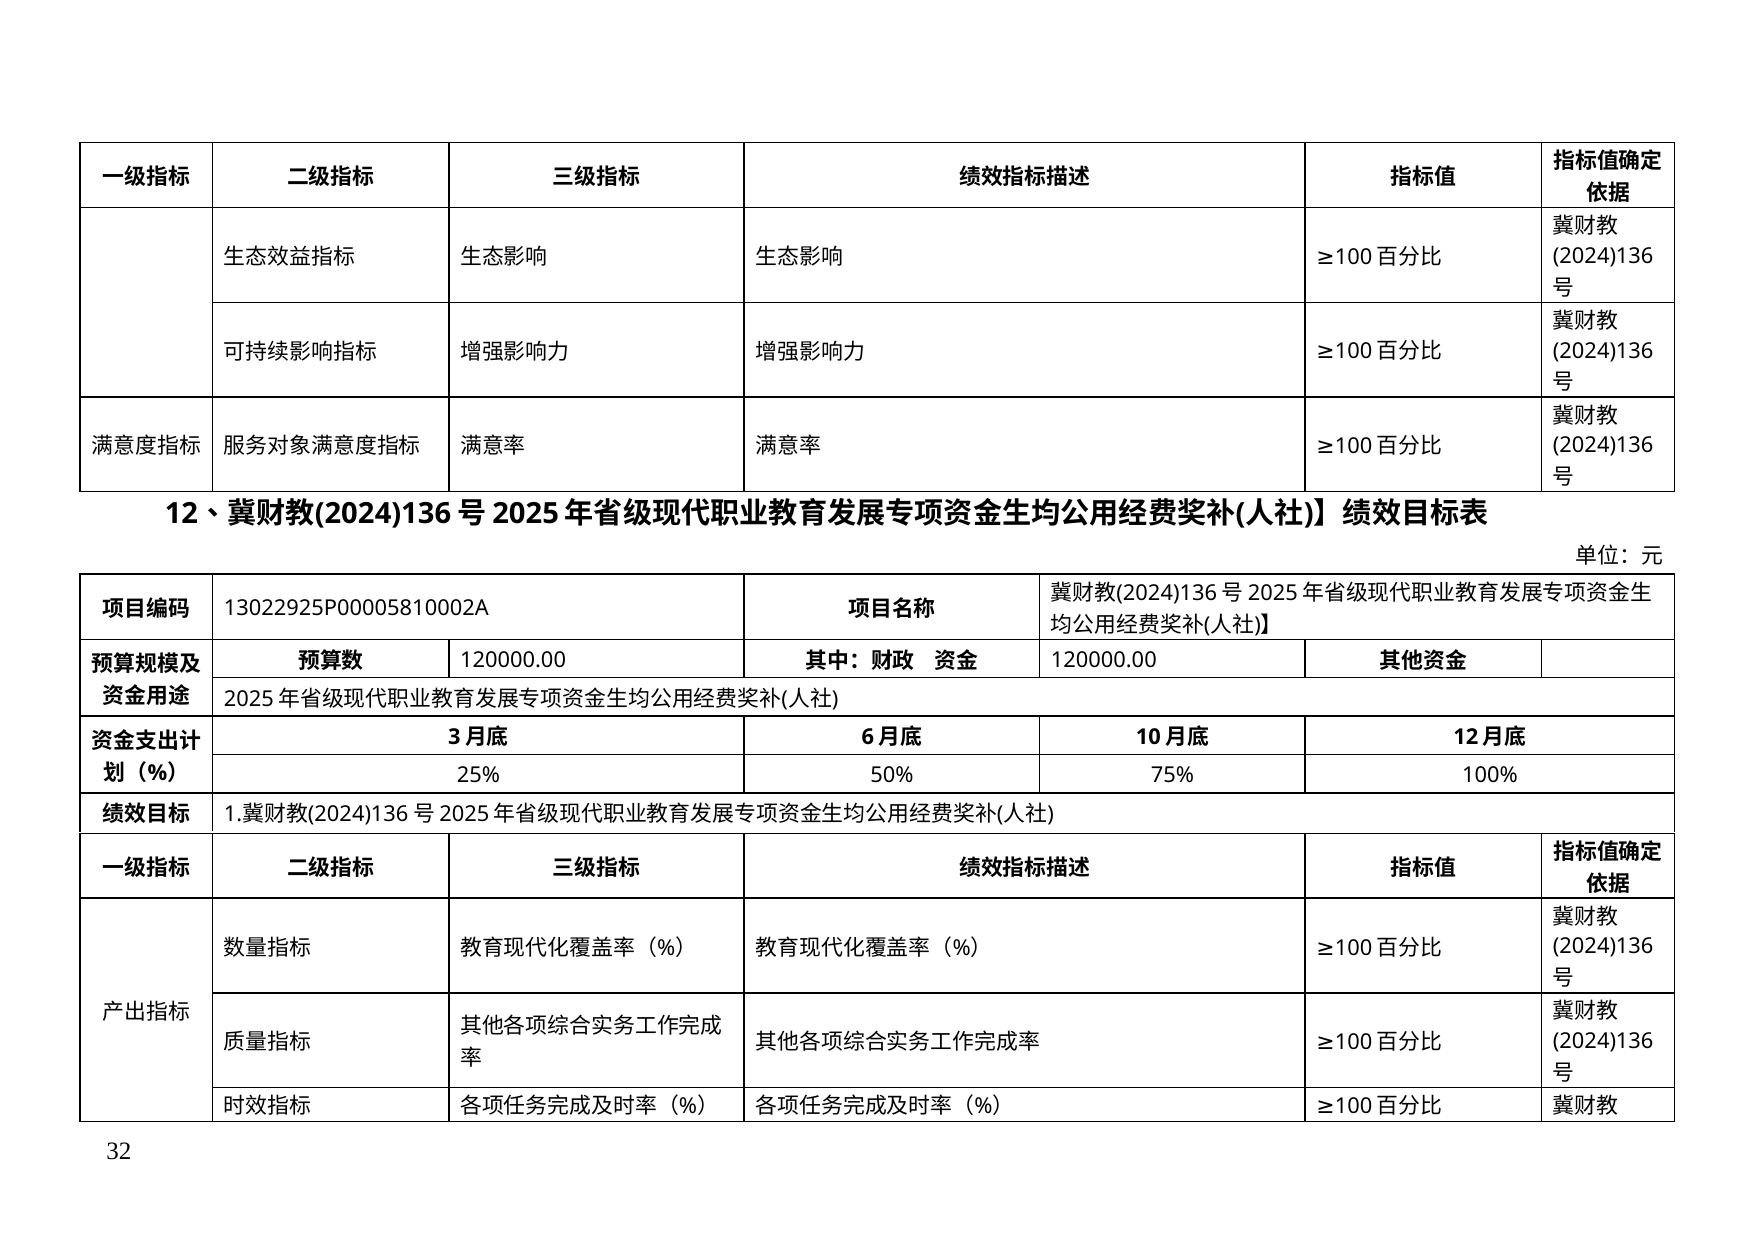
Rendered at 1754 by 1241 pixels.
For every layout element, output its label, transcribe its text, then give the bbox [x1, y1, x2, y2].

table_header 绩效指标描述 [745, 834, 1304, 897]
table_cell 冀财教(2024)136号2025年省级现代职业教育发展专项资金生均公用经费奖补(人社)】 [1040, 575, 1674, 638]
table_cell 其他各项综合实务工作完成率 [450, 994, 743, 1087]
table_cell 1.冀财教(2024)136号2025年省级现代职业教育发展专项资金生均公用经费奖补(人社) [213, 794, 1674, 831]
table_cell 项目名称 [745, 575, 1039, 638]
table_cell 其他各项综合实务工作完成率 [745, 994, 1304, 1087]
table_cell 预算数 [213, 640, 448, 677]
table_header 一级指标 [81, 834, 212, 897]
table_cell 服务对象满意度指标 [213, 398, 448, 491]
table_cell 项目编码 [81, 575, 212, 638]
table_header 二级指标 [213, 143, 448, 207]
table_header 三级指标 [450, 143, 743, 207]
table_cell 其他资金 [1306, 640, 1541, 677]
table_cell 13022925P00005810002A [213, 575, 743, 638]
table_cell ≥100百分比 [1306, 398, 1541, 491]
table_cell 生态影响 [450, 208, 743, 301]
table_cell 预算规模及资金用途 [81, 640, 212, 715]
table_cell ≥100百分比 [1306, 208, 1541, 301]
table_cell 教育现代化覆盖率（%） [450, 899, 743, 992]
table_cell ≥100百分比 [1306, 1088, 1541, 1121]
table_cell 各项任务完成及时率（%） [745, 1088, 1304, 1121]
table_cell 10月底 [1040, 717, 1304, 754]
table_cell ≥100百分比 [1306, 899, 1541, 992]
table_cell 生态效益指标 [213, 208, 448, 301]
table_cell 25% [213, 755, 743, 792]
table_cell 时效指标 [213, 1088, 448, 1121]
table_cell 满意率 [745, 398, 1304, 491]
table_header 绩效指标描述 [745, 143, 1304, 207]
table_cell 冀财教(2024)136号 [1542, 994, 1674, 1087]
table_cell 3月底 [213, 717, 743, 754]
table_header 二级指标 [213, 834, 448, 897]
table_cell 绩效目标 [81, 794, 212, 831]
table_cell 2025年省级现代职业教育发展专项资金生均公用经费奖补(人社) [213, 678, 1674, 715]
table_cell 教育现代化覆盖率（%） [745, 899, 1304, 992]
table_cell 增强影响力 [450, 303, 743, 396]
table_cell 数量指标 [213, 899, 448, 992]
table_cell 其中：财政 资金 [745, 640, 1039, 677]
table_header 指标值 [1306, 834, 1541, 897]
table_cell 12月底 [1306, 717, 1674, 754]
table_header 指标值 [1306, 143, 1541, 207]
table_cell 可持续影响指标 [213, 303, 448, 396]
table_cell 50% [745, 755, 1039, 792]
table_cell 75% [1040, 755, 1304, 792]
table_cell 各项任务完成及时率（%） [450, 1088, 743, 1121]
table_cell ≥100百分比 [1306, 994, 1541, 1087]
table_cell 满意率 [450, 398, 743, 491]
table_cell [1542, 640, 1674, 677]
table_header 一级指标 [81, 143, 212, 207]
table_cell 冀财教(2024)136号 [1542, 303, 1674, 396]
table_cell 冀财教(2024)136号 [1542, 899, 1674, 992]
table_cell 6月底 [745, 717, 1039, 754]
table_cell 冀财教(2024)136号 [1542, 398, 1674, 491]
table_header 指标值确定依据 [1542, 143, 1674, 207]
table_cell 资金支出计划（%） [81, 717, 212, 792]
table_cell 100% [1306, 755, 1674, 792]
table_header 单位：元 [81, 534, 1674, 573]
table_cell 冀财教(2024)136号 [1542, 1088, 1674, 1121]
table_header 指标值确定依据 [1542, 834, 1674, 897]
table_cell 产出指标 [81, 899, 212, 1121]
table_cell ≥100百分比 [1306, 303, 1541, 396]
table_cell 冀财教(2024)136号 [1542, 208, 1674, 301]
table_header 三级指标 [450, 834, 743, 897]
table_cell 120000.00 [450, 640, 743, 677]
table_cell 增强影响力 [745, 303, 1304, 396]
table_cell 生态影响 [745, 208, 1304, 301]
table_cell 质量指标 [213, 994, 448, 1087]
text 12、冀财教(2024)136号2025年省级现代职业教育发展专项资金生均公用经费奖补(人社)】绩效目标表 [106, 492, 1648, 532]
table_cell 120000.00 [1040, 640, 1304, 677]
table_cell 满意度指标 [81, 398, 212, 491]
